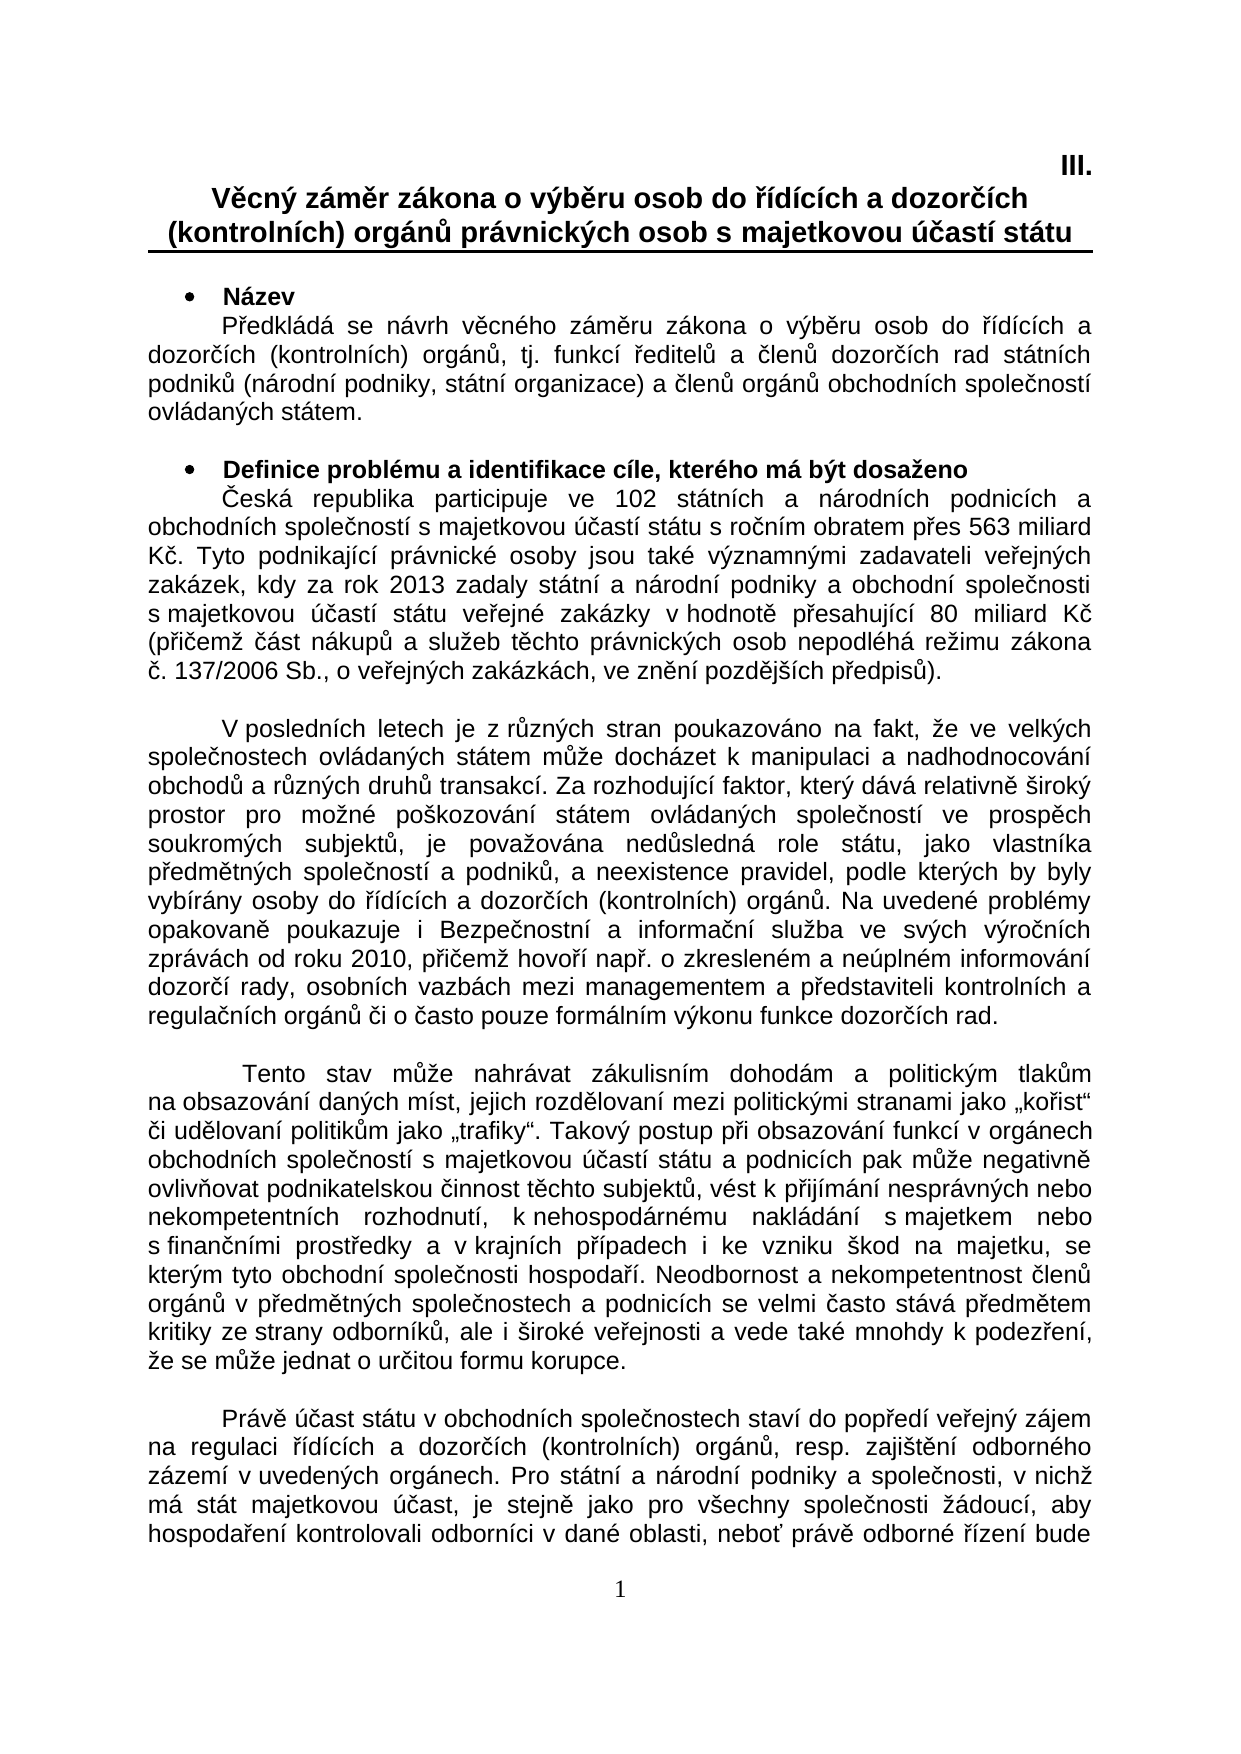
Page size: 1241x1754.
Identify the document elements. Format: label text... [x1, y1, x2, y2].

list Definice problému a identifikace cíle, kterého má být dosaženo [185, 455, 1093, 484]
text Česká republika participuje ve 102 státních a národních podnicích a obchodních společností s majetkovou účastí státu s ročním obratem přes 563 miliard Kč. Tyto podnikající právnické osoby jsou také významnými zadavateli veřejných zakázek, kdy za rok 2013 zadaly státní a národní podniky a obchodní společnosti s majetkovou účastí státu veřejné zakázky v hodnotě přesahující 80 miliard Kč (přičemž část nákupů a služeb těchto právnických osob nepodléhá režimu zákona č. 137/2006 Sb., o veřejných zakázkách, ve znění pozdějších předpisů). [148, 484, 1093, 685]
text Tento stav může nahrávat zákulisním dohodám a politickým tlakům na obsazování daných míst, jejich rozdělovaní mezi politickými stranami jako „kořist“ či udělovaní politikům jako „trafiky“. Takový postup při obsazování funkcí v orgánech obchodních společností s majetkovou účastí státu a podnicích pak může negativně ovlivňovat podnikatelskou činnost těchto subjektů, vést k přijímání nesprávných nebo nekompetentních rozhodnutí, k nehospodárnému nakládání s majetkem nebo s finančními prostředky a v krajních případech i ke vzniku škod na majetku, se kterým tyto obchodní společnosti hospodaří. Neodbornost a nekompetentnost členů orgánů v předmětných společnostech a podnicích se velmi často stává předmětem kritiky ze strany odborníků, ale i široké veřejnosti a vede také mnohdy k podezření, že se může jednat o určitou formu korupce. [148, 1059, 1093, 1375]
text V posledních letech je z různých stran poukazováno na fakt, že ve velkých společnostech ovládaných státem může docházet k manipulaci a nadhodnocování obchodů a různých druhů transakcí. Za rozhodující faktor, který dává relativně široký prostor pro možné poškozování státem ovládaných společností ve prospěch soukromých subjektů, je považována nedůsledná role státu, jako vlastníka předmětných společností a podniků, a neexistence pravidel, podle kterých by byly vybírány osoby do řídících a dozorčích (kontrolních) orgánů. Na uvedené problémy opakovaně poukazuje i Bezpečnostní a informační služba ve svých výročních zprávách od roku 2010, přičemž hovoří např. o zkresleném a neúplném informování dozorčí rady, osobních vazbách mezi managementem a představiteli kontrolních a regulačních orgánů či o často pouze formálním výkonu funkce dozorčích rad. [148, 714, 1093, 1030]
list Název [185, 282, 1093, 311]
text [148, 1404, 1093, 1547]
text Předkládá se návrh věcného záměru zákona o výběru osob do řídících a dozorčích (kontrolních) orgánů, tj. funkcí ředitelů a členů dozorčích rad státních podniků (národní podniky, státní organizace) a členů orgánů obchodních společností ovládaných státem. [148, 311, 1093, 426]
text III. [148, 148, 1093, 181]
text Věcný záměr zákona o výběru osob do řídících a dozorčích (kontrolních) orgánů právnických osob s majetkovou účastí státu [148, 181, 1093, 250]
